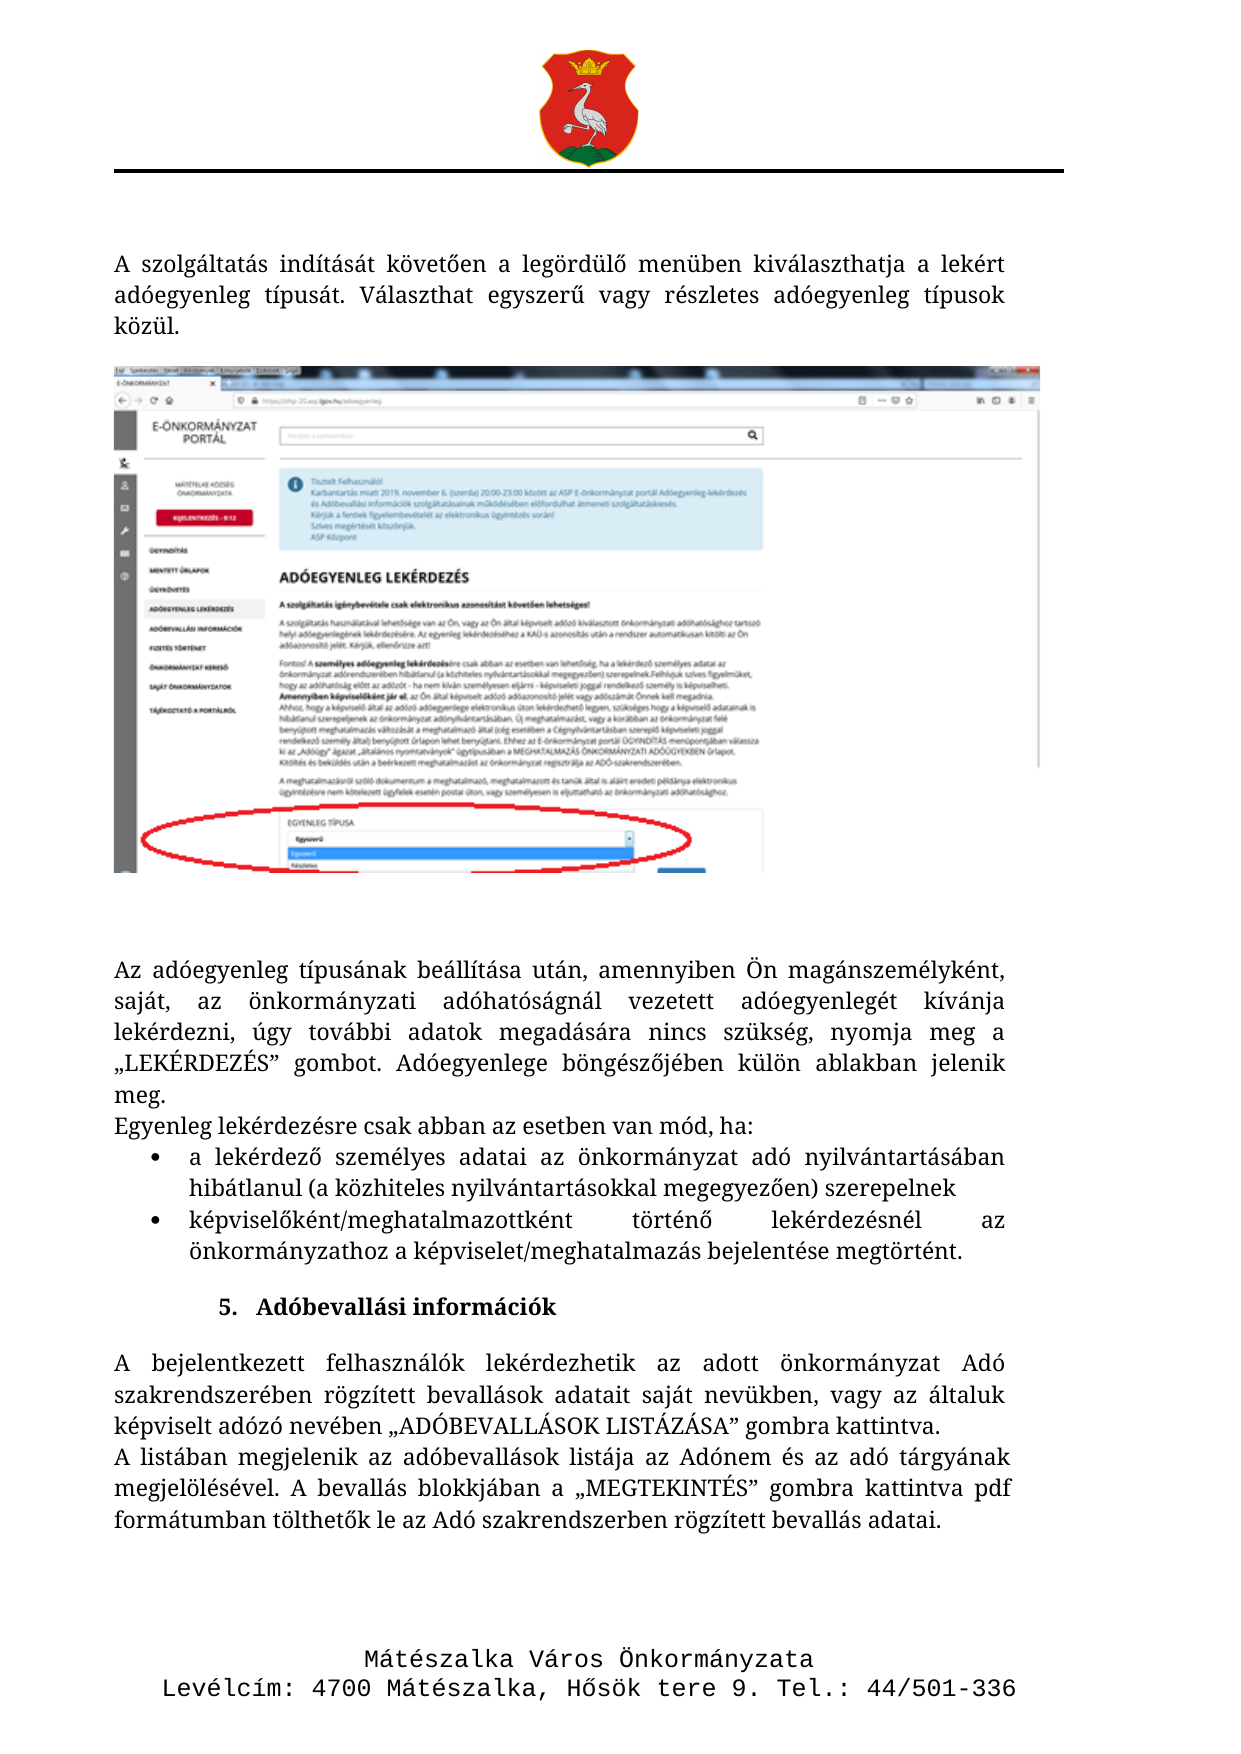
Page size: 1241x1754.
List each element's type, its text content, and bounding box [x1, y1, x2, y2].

text A szolgáltatás indítását követően a legördülő menüben kiválaszthatja a lekért adóegyenleg típusát. Választhat egyszerű vagy részletes adóegyenleg típusok közül. [114, 248, 1006, 341]
list képviselőként/meghatalmazottként történő lekérdezésnél az önkormányzathoz a képviselet/meghatalmazás bejelentése megtörtént. [151, 1203, 1006, 1266]
list a lekérdező személyes adatai az önkormányzat adó nyilvántartásában hibátlanul (a közhiteles nyilvántartásokkal megegyezően) szerepelnek [151, 1141, 1006, 1203]
text A bejelentkezett felhasználók lekérdezhetik az adott önkormányzat Adó szakrendszerében rögzített bevallások adatait saját nevükben, vagy az általuk képviselt adózó nevében „ADÓBEVALLÁSOK LISTÁZÁSA” gombra kattintva. [114, 1347, 1006, 1441]
text A listában megjelenik az adóbevallások listája az Adónem és az adó tárgyának megjelölésével. A bevallás blokkjában a „MEGTEKINTÉS” gombra kattintva pdf formátumban tölthetők le az Adó szakrendszerben rögzített bevallás adatai. [114, 1441, 1012, 1535]
picture [539, 50, 639, 168]
text Az adóegyenleg típusának beállítása után, amennyiben Ön magánszemélyként, saját, az önkormányzati adóhatóságnál vezetett adóegyenlegét kívánja lekérdezni, úgy további adatok megadására nincs szükség, nyomja meg a „LEKÉRDEZÉS” gombot. Adóegyenlege böngészőjében külön ablakban jelenik meg. [114, 953, 1006, 1110]
list Adóbevallási információk [218, 1291, 1006, 1322]
picture [113, 366, 1040, 873]
text Egyenleg lekérdezésre csak abban az esetben van mód, ha: [114, 1110, 1006, 1141]
